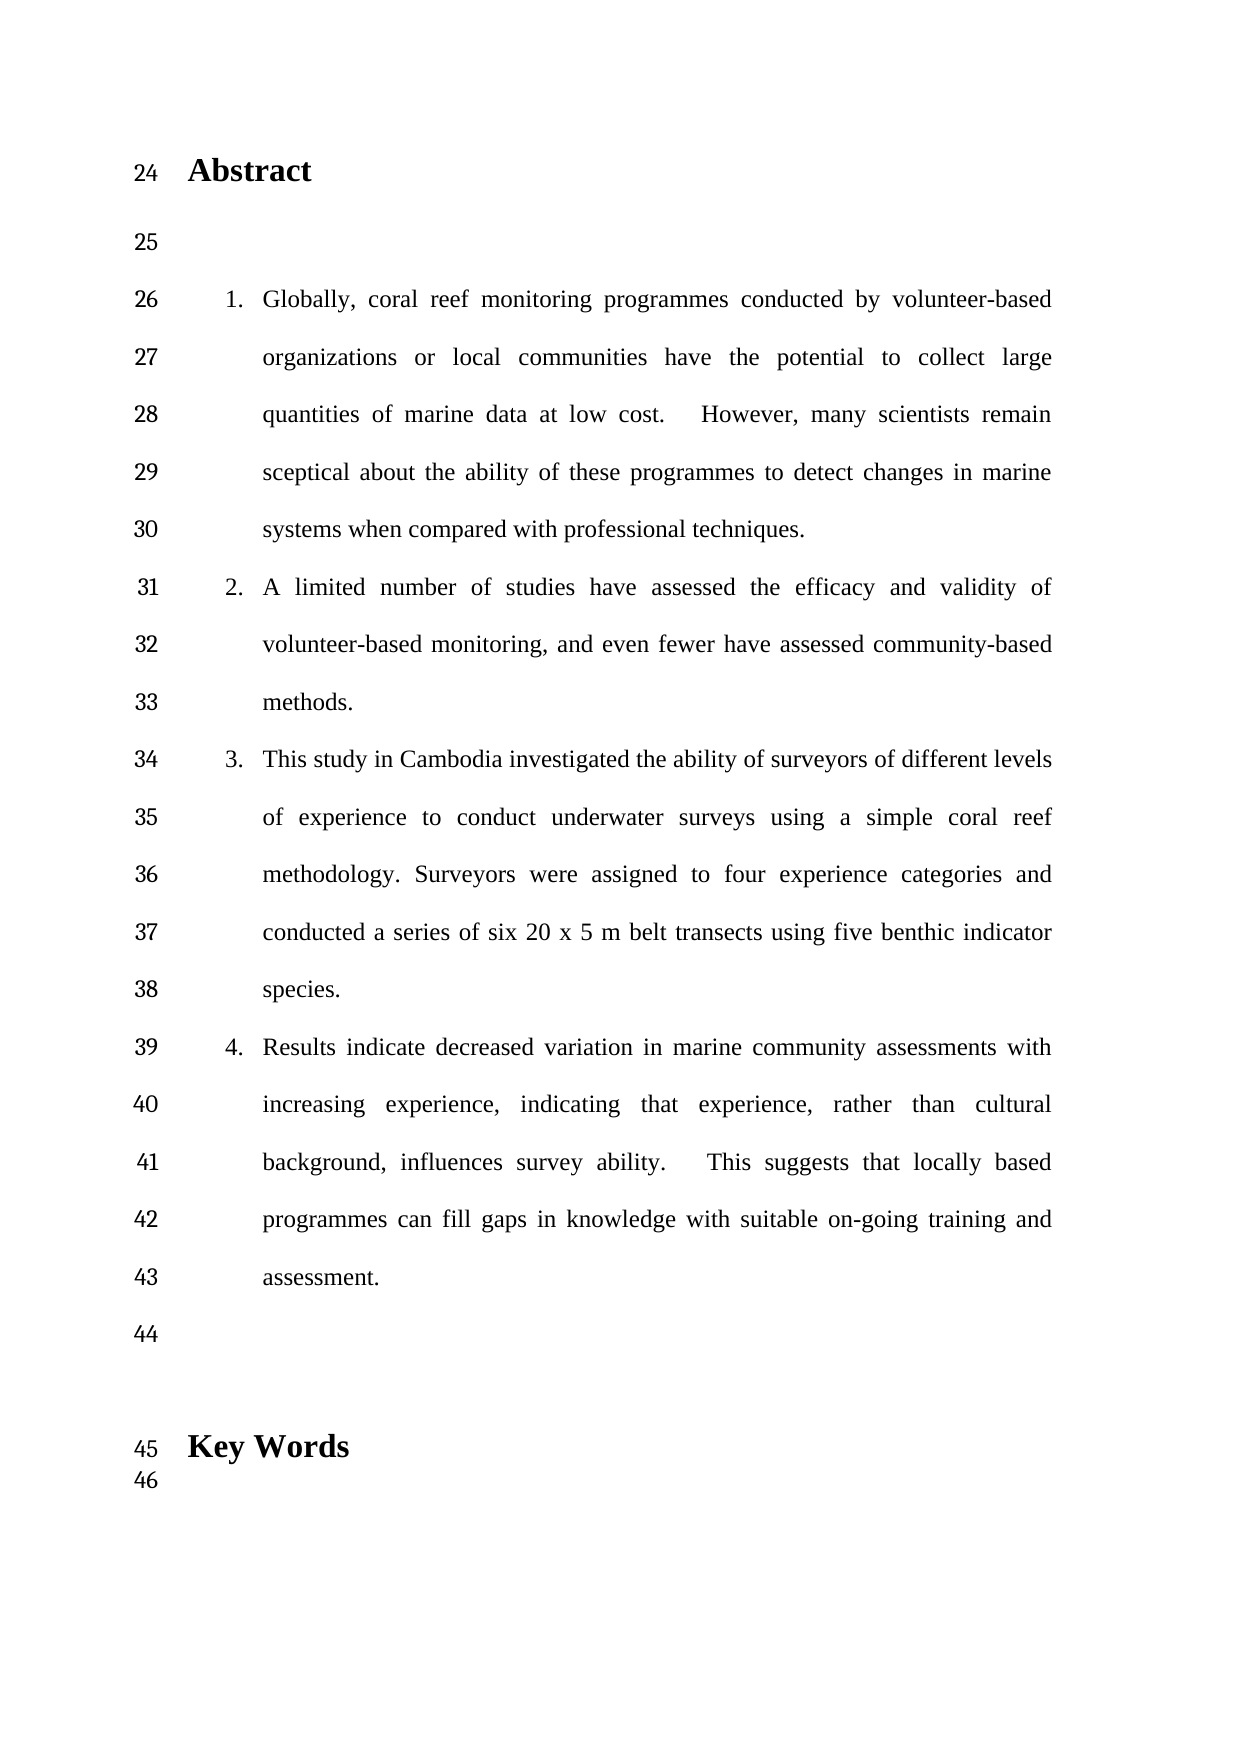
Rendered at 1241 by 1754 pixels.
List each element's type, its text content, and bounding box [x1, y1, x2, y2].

list Results indicate decreased variation in marine community assessments with increasing experience indicating that experience, rather than cultural background influences survey ability. This suggests that locally based programmes can fill gaps in knowledge with suitable on-going training and assessment. [225, 1032, 1053, 1290]
list A limited number of studies have assessed the efficacy and validity of volunteer-based monitoring, and fewer have assessed community-based methods. [225, 572, 1053, 715]
subtitle Abstract [187, 150, 1053, 188]
subtitle Key Words [187, 1427, 1053, 1465]
list Globally, coral reef monitoring programmes conducted by volunteer-based organiations or local communities have the potential to collect large quantities of marine data at low cost. However, many scientists remain sceptical about the ability of these programmes to detect changes in marine systems when compared with professional techniques. [225, 284, 1053, 543]
list This study investigated the ability of surveyors of different levels of experience to conduct underwater surveys using a simple coral reef methodology. Surveyors were assigned to four experience categories and conducted a series of six 20 x 5 m belt transects using five benthic indicator species. [225, 744, 1053, 1003]
